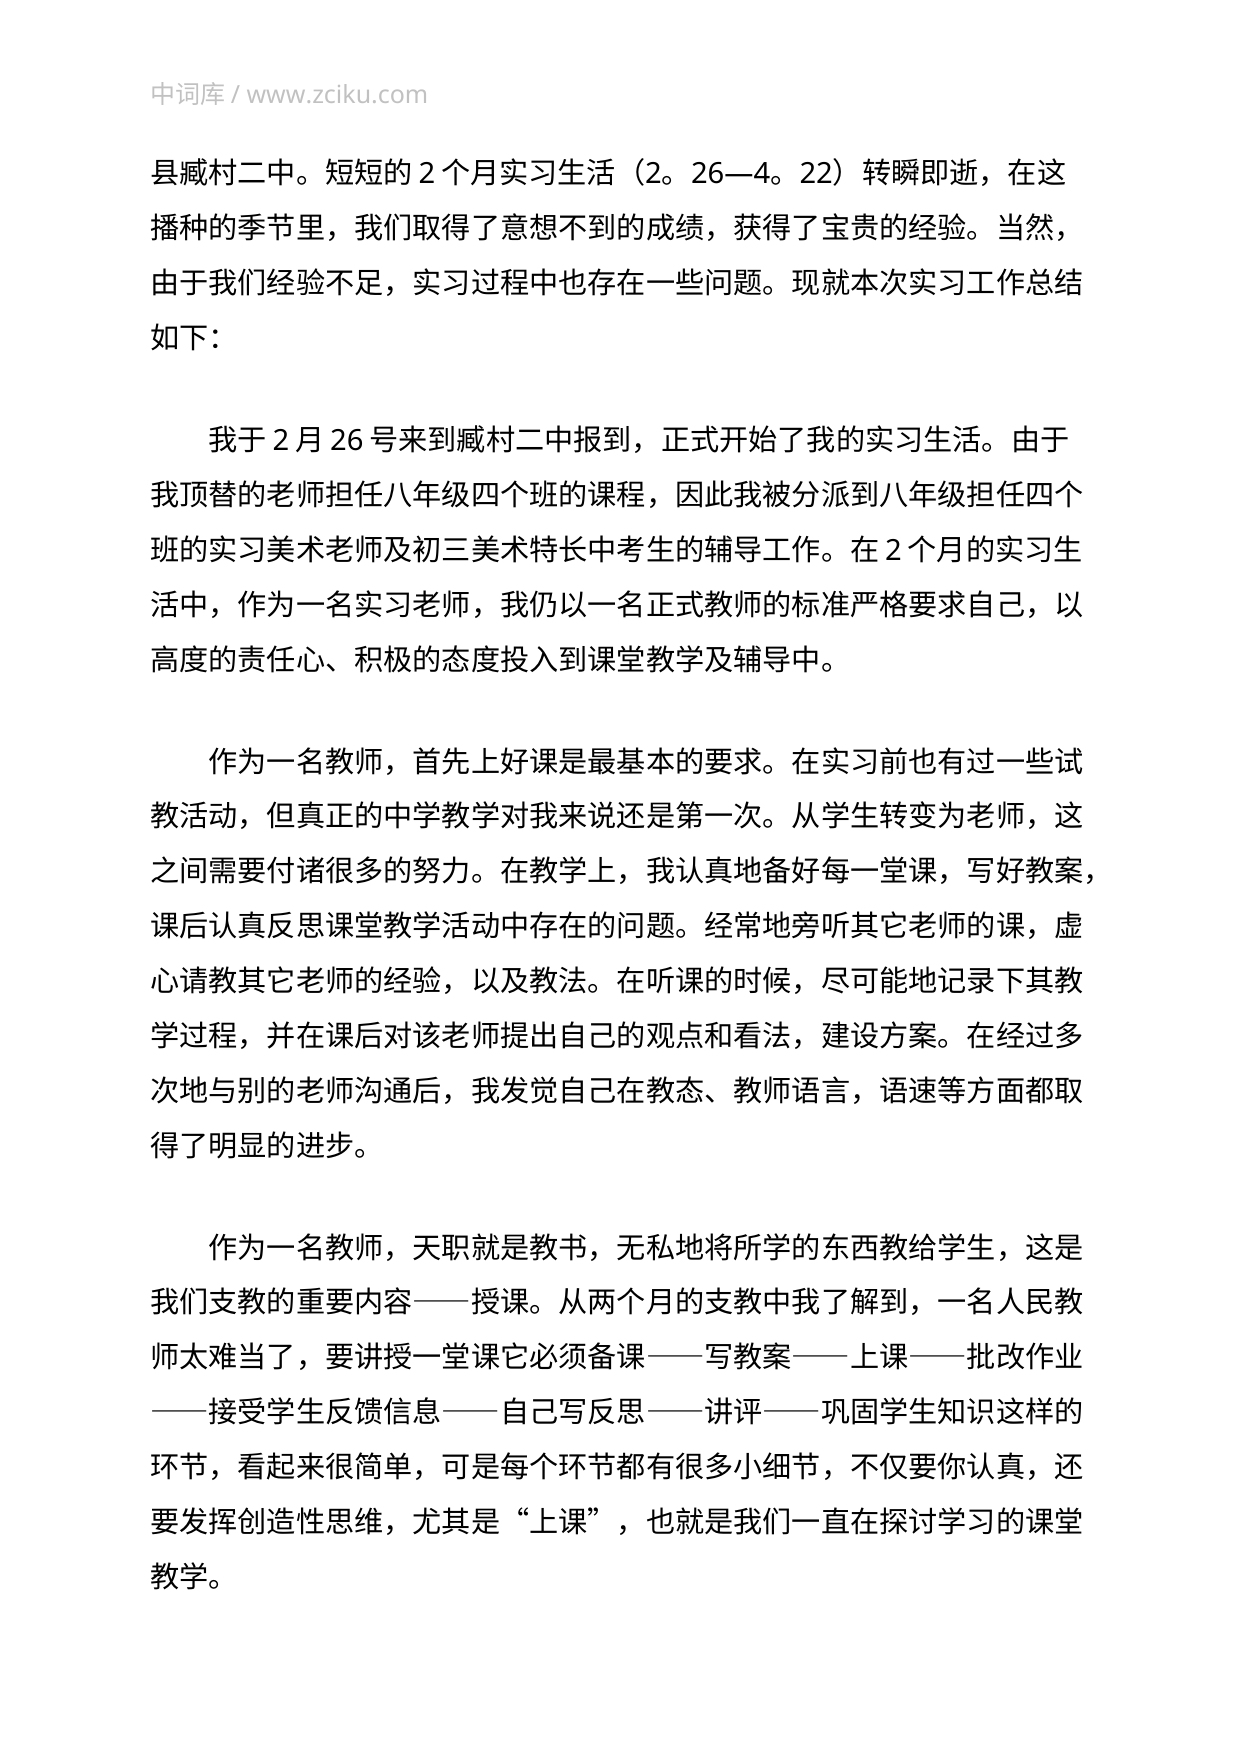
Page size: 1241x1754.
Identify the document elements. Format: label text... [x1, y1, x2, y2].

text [150, 150, 1090, 357]
text 我于2月26号来到臧村二中报到，正式开始了我的实习生活。由于我顶替的老师担任八年级四个班的课程，因此我被分派到八年级担任四个班的实习美术老师及初三美术特长中考生的辅导工作。在2个月的实习生活中，作为一名实习老师，我仍以一名正式教师的标准严格要求自己，以高度的责任心、积极的态度投入到课堂教学及辅导中。 [150, 417, 1090, 679]
text 作为一名教师，天职就是教书，无私地将所学的东西教给学生，这是我们支教的重要内容——授课。从两个月的支教中我了解到，一名人民教师太难当了，要讲授一堂课它必须备课——写教案——上课——批改作业——接受学生反馈信息——自己写反思——讲评——巩固学生知识这样的环节，看起来很简单，可是每个环节都有很多小细节，不仅要你认真，还要发挥创造性思维，尤其是“上课”，也就是我们一直在探讨学习的课堂教学。 [150, 1224, 1090, 1596]
text 作为一名教师，首先上好课是最基本的要求。在实习前也有过一些试教活动，但真正的中学教学对我来说还是第一次。从学生转变为老师，这之间需要付诸很多的努力。在教学上，我认真地备好每一堂课，写好教案，课后认真反思课堂教学活动中存在的问题。经常地旁听其它老师的课，虚心请教其它老师的经验，以及教法。在听课的时候，尽可能地记录下其教学过程，并在课后对该老师提出自己的观点和看法，建设方案。在经过多次地与别的老师沟通后，我发觉自己在教态、教师语言，语速等方面都取得了明显的进步。 [150, 738, 1090, 1165]
